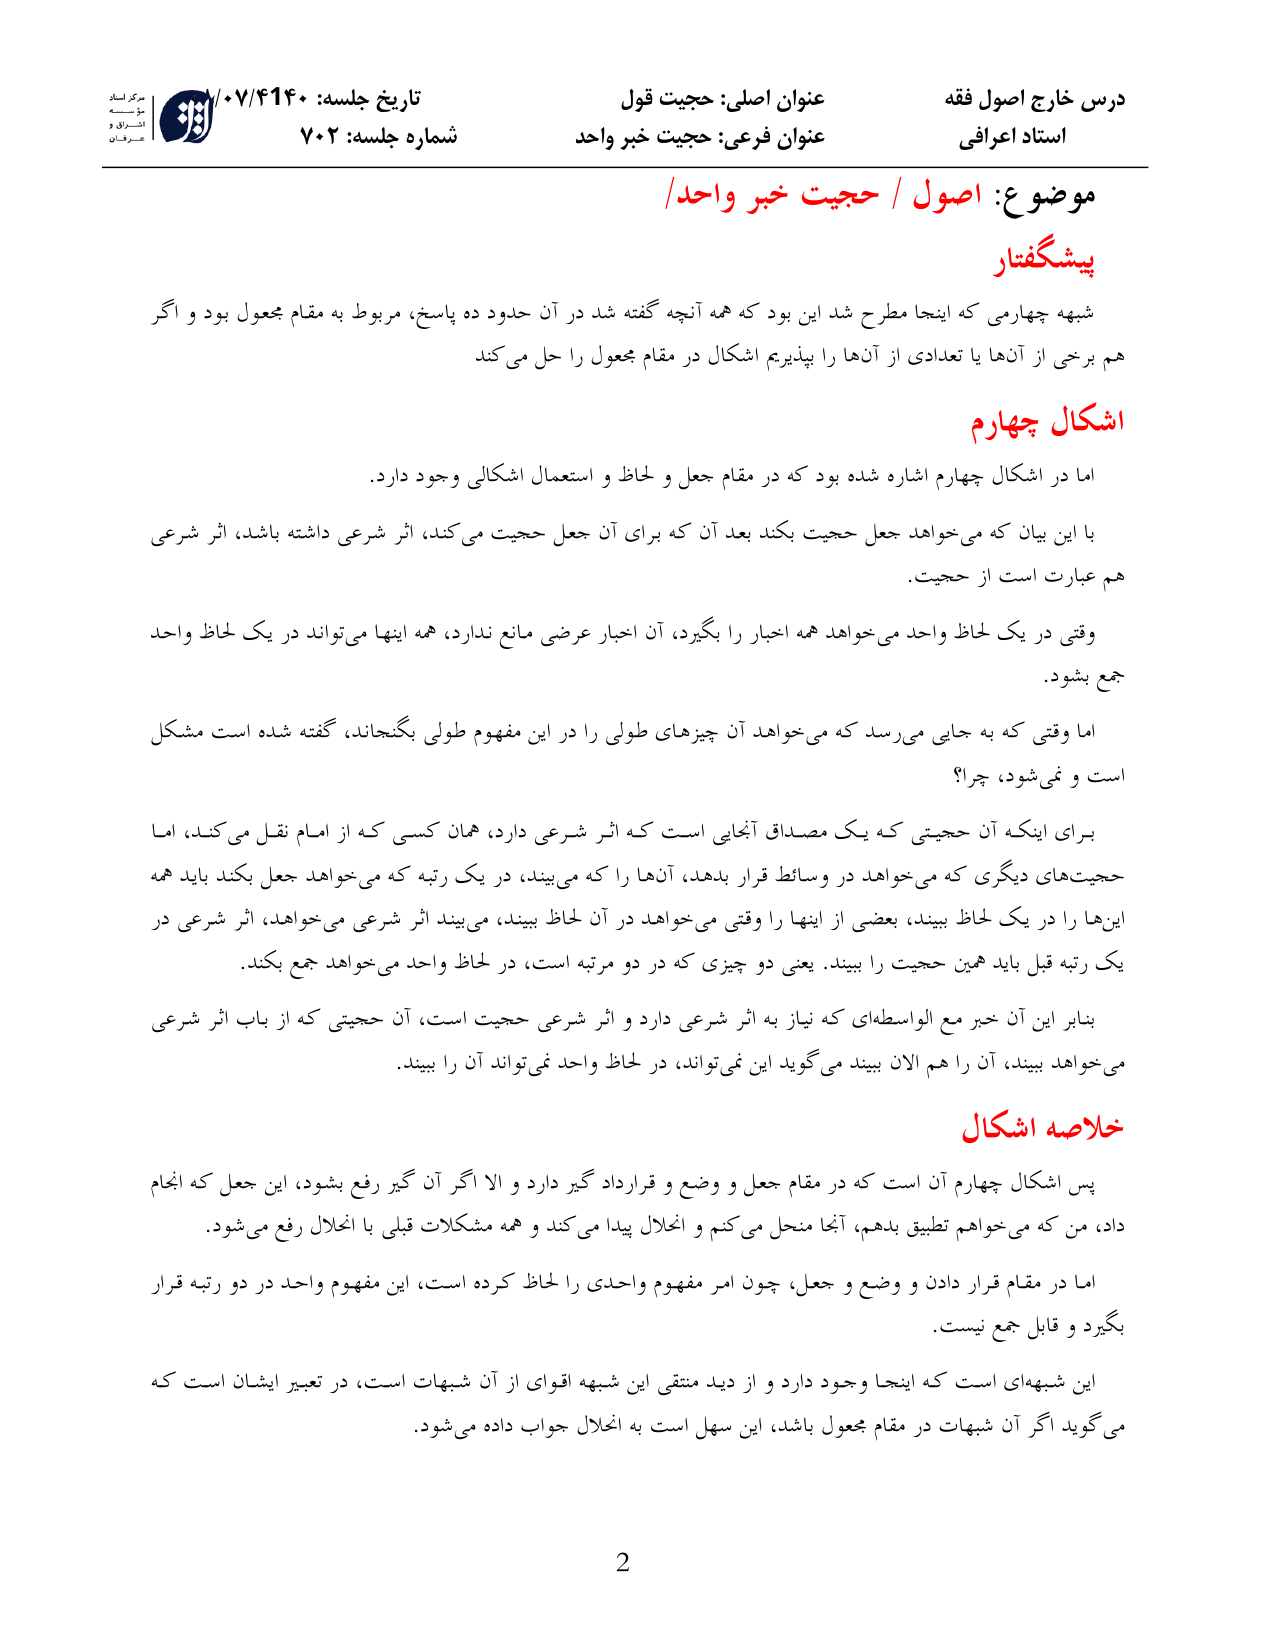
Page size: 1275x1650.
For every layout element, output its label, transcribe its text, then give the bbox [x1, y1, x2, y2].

text پس اشکال چهارم آن است که در مقام جعل و وضع و قرارداد گیر دارد و الا اگر آن گیر رفع بشود، این جعل که انجام داد، من که می‌خواهم تطبیق بدهم، آنجا منحل می‌کنم و انحلال پیدا می‌کند و همه مشکلات قبلی با انحلال رفع می‌شود. [150, 1161, 1125, 1248]
subtitle پیشگفتار [150, 227, 1125, 291]
text شبهه چهارمی که اینجا مطرح شد این بود که همه آنچه گفته شد در آن حدود ده پاسخ، مربوط به مقام مجعول بود و اگر هم برخی از آن‌ها یا تعدادی از آن‌ها را بپذیریم اشکال در مقام مجعول را حل می‌کند [150, 291, 1125, 379]
text وقتی در یک لحاظ واحد می‌خواهد همه اخبار را بگیرد، آن اخبار عرضی مانع ندارد، همه اینها می‌تواند در یک لحاظ واحد جمع بشود. [150, 611, 1125, 698]
text اما وقتی که به جایی می‌رسد که می‌خواهد آن چیزهای طولی را در این مفهوم طولی بگنجاند، گفته شده است مشکل است و نمی‌شود، چرا؟ [150, 711, 1125, 798]
text این شبهه‌ای است که اینجا وجود دارد و از دید منتقی این شبهه اقوای از آن شبهات است، در تعبیر ایشان است که می‌گوید اگر آن شبهات در مقام مجعول باشد، این سهل است به انحلال جواب داده می‌شود. [150, 1361, 1125, 1448]
text بنابر این آن خبر مع الواسطه‌ای که نیاز به اثر شرعی دارد و اثر شرعی حجیت است، آن حجیتی که از باب اثر شرعی می‌خواهد ببیند، آن را هم الان ببیند می‌گوید این نمی‌تواند، در لحاظ واحد نمی‌تواند آن را ببیند. [150, 998, 1125, 1085]
picture [102, 86, 215, 146]
text برای اینکه آن حجیتی که یک مصداق آنجایی است که اثر شرعی دارد، همان کسی که از امام نقل می‌کند، اما حجیت‌های دیگری که می‌خواهد در وسائط قرار بدهد، آن‌ها را که می‌بیند، در یک رتبه که می‌خواهد جعل بکند باید همه این‌ها را در یک لحاظ ببیند، بعضی از اینها را وقتی می‌خواهد در آن لحاظ ببیند، می‌بیند اثر شرعی می‌خواهد، اثر شرعی در یک رتبه قبل باید همین حجیت را ببیند. یعنی دو چیزی که در دو مرتبه است، در لحاظ واحد می‌خواهد جمع بکند. [150, 811, 1125, 985]
text با این بیان که می‌خواهد جعل حجیت بکند بعد آن که برای آن جعل حجیت می‌کند، اثر شرعی داشته باشد، اثر شرعی هم عبارت است از حجیت. [150, 511, 1125, 598]
subtitle خلاصه اشکال [150, 1097, 1125, 1161]
text اما در مقام قرار دادن و وضع و جعل، چون امر مفهوم واحدی را لحاظ کرده است، این مفهوم واحد در دو رتبه قرار بگیرد و قابل جمع نیست. [150, 1261, 1125, 1348]
subtitle موضوع: اصول / حجیت خبر واحد/ [150, 164, 1125, 227]
subtitle اشکال چهارم [150, 391, 1125, 455]
text اما در اشکال چهارم اشاره شده بود که در مقام جعل و لحاظ و استعمال اشکالی وجود دارد. [150, 455, 1125, 499]
